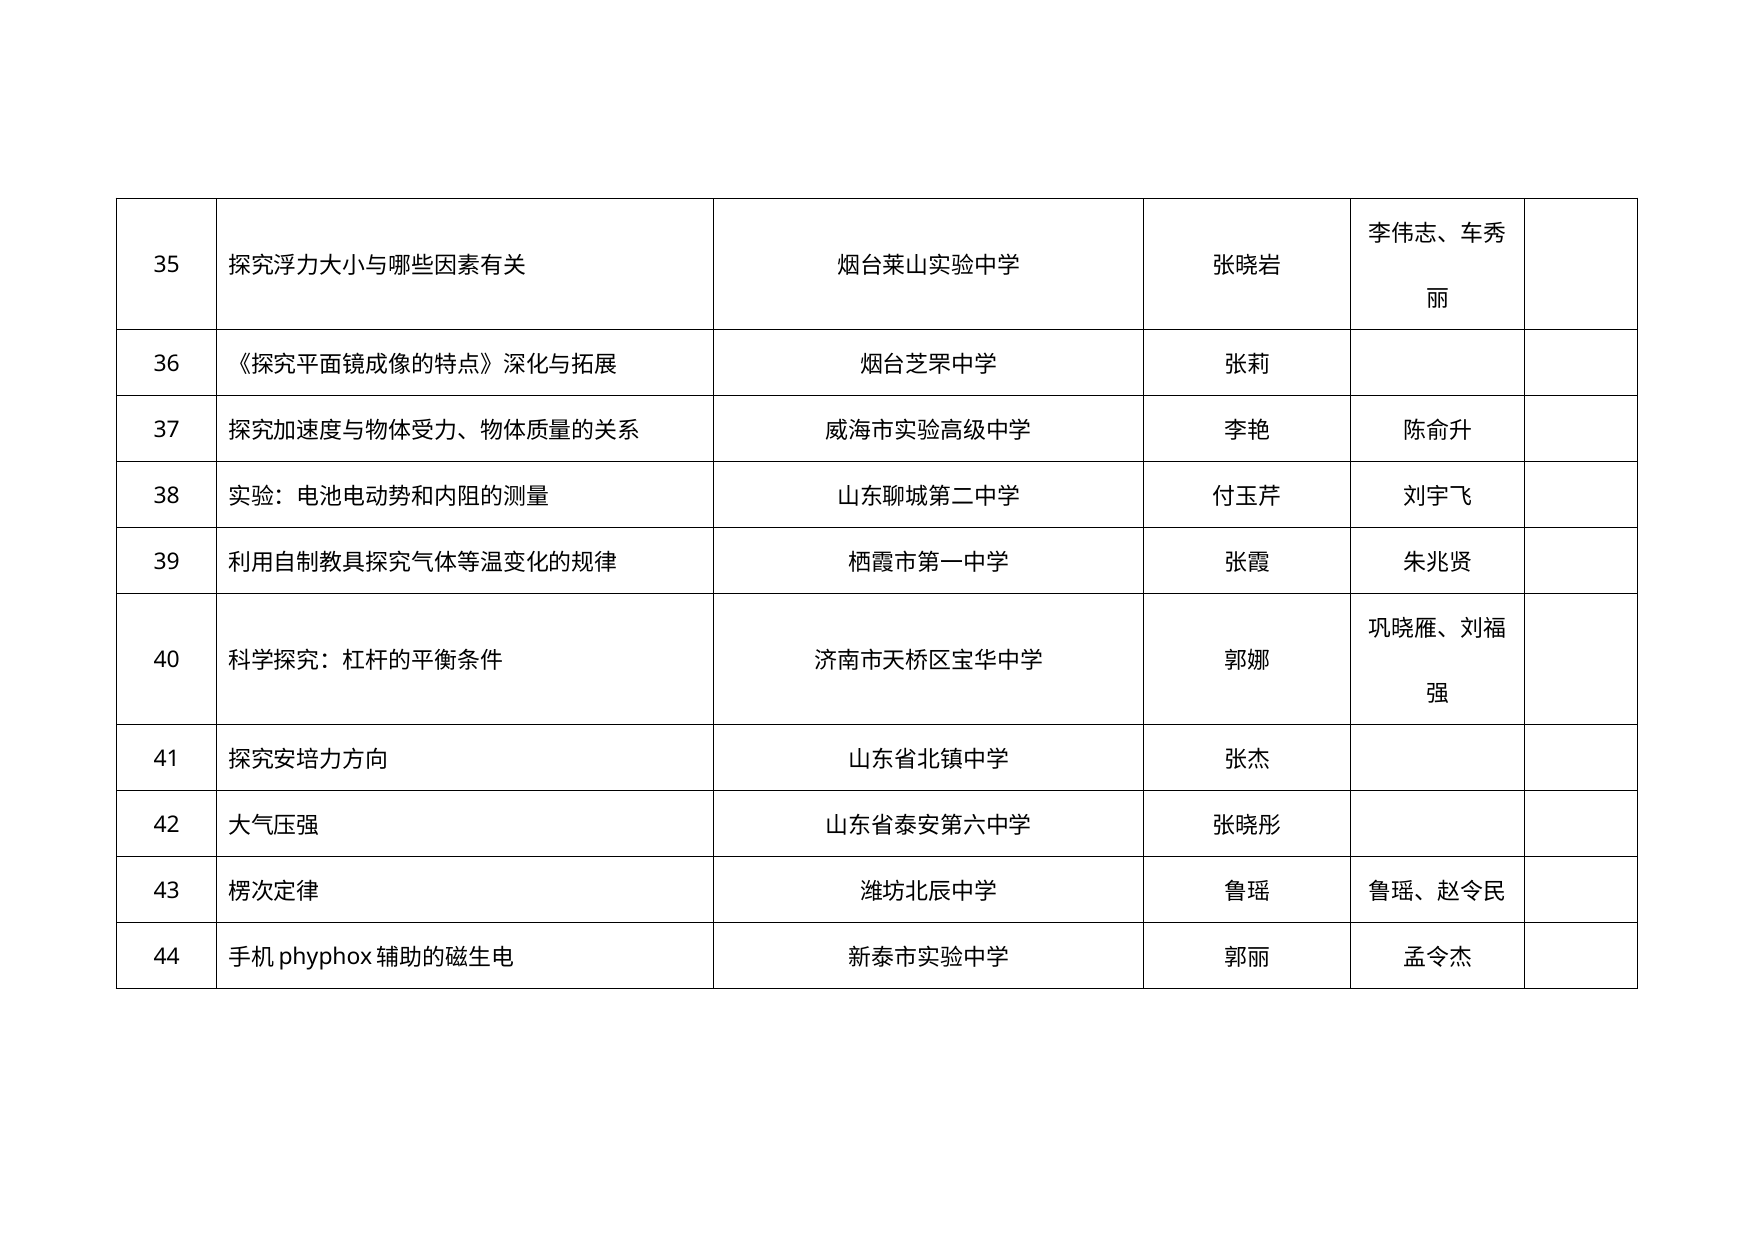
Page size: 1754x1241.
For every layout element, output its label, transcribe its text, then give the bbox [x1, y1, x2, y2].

table_cell 栖霞市第一中学 [714, 528, 1143, 593]
table_cell 威海市实验高级中学 [714, 396, 1143, 461]
table_cell 巩晓雁、刘福强 [1351, 594, 1524, 724]
table_cell [1351, 330, 1524, 395]
table_cell [1525, 330, 1637, 395]
table_cell [1351, 725, 1524, 790]
table_cell 付玉芹 [1144, 462, 1350, 527]
table_cell 刘宇飞 [1351, 462, 1524, 527]
table_cell 郭娜 [1144, 594, 1350, 724]
table_cell 孟令杰 [1351, 923, 1524, 988]
table_cell [1525, 923, 1637, 988]
table_cell [1525, 462, 1637, 527]
table_cell 张霞 [1144, 528, 1350, 593]
table_cell 张莉 [1144, 330, 1350, 395]
table_cell 李艳 [1144, 396, 1350, 461]
table_cell 鲁瑶 [1144, 857, 1350, 922]
table_cell 利用自制教具探究气体等温变化的规律 [217, 528, 713, 593]
table_cell 《探究平面镜成像的特点》深化与拓展 [217, 330, 713, 395]
table_cell [1525, 594, 1637, 724]
table_cell 40 [117, 594, 216, 724]
table_cell 烟台芝罘中学 [714, 330, 1143, 395]
table_cell [1525, 396, 1637, 461]
table_cell [1525, 528, 1637, 593]
table_cell 35 [117, 199, 216, 329]
table_cell 43 [117, 857, 216, 922]
table_cell 郭丽 [1144, 923, 1350, 988]
table_cell 张晓彤 [1144, 791, 1350, 856]
table_cell 手机phyphox辅助的磁生电 [217, 923, 713, 988]
table_cell 山东聊城第二中学 [714, 462, 1143, 527]
table_cell 39 [117, 528, 216, 593]
table_cell [1525, 791, 1637, 856]
table_cell 陈俞升 [1351, 396, 1524, 461]
table_cell 朱兆贤 [1351, 528, 1524, 593]
table_cell 张杰 [1144, 725, 1350, 790]
table_cell [1525, 857, 1637, 922]
table_cell 37 [117, 396, 216, 461]
table_cell 探究浮力大小与哪些因素有关 [217, 199, 713, 329]
table_cell 张晓岩 [1144, 199, 1350, 329]
table_cell 楞次定律 [217, 857, 713, 922]
table_cell 38 [117, 462, 216, 527]
table_cell 李伟志、车秀丽 [1351, 199, 1524, 329]
table_cell 探究安培力方向 [217, 725, 713, 790]
table_cell 新泰市实验中学 [714, 923, 1143, 988]
table_cell [1525, 199, 1637, 329]
table_cell 36 [117, 330, 216, 395]
table_cell 44 [117, 923, 216, 988]
table_cell 鲁瑶、赵令民 [1351, 857, 1524, 922]
table_cell 山东省泰安第六中学 [714, 791, 1143, 856]
table_cell 实验：电池电动势和内阻的测量 [217, 462, 713, 527]
table_cell [1351, 791, 1524, 856]
table_cell 山东省北镇中学 [714, 725, 1143, 790]
table_cell [1525, 725, 1637, 790]
table_cell 济南市天桥区宝华中学 [714, 594, 1143, 724]
table_cell 大气压强 [217, 791, 713, 856]
table_cell 探究加速度与物体受力、物体质量的关系 [217, 396, 713, 461]
table_cell 潍坊北辰中学 [714, 857, 1143, 922]
table_cell 烟台莱山实验中学 [714, 199, 1143, 329]
table_cell 科学探究：杠杆的平衡条件 [217, 594, 713, 724]
table_cell 42 [117, 791, 216, 856]
table_cell 41 [117, 725, 216, 790]
